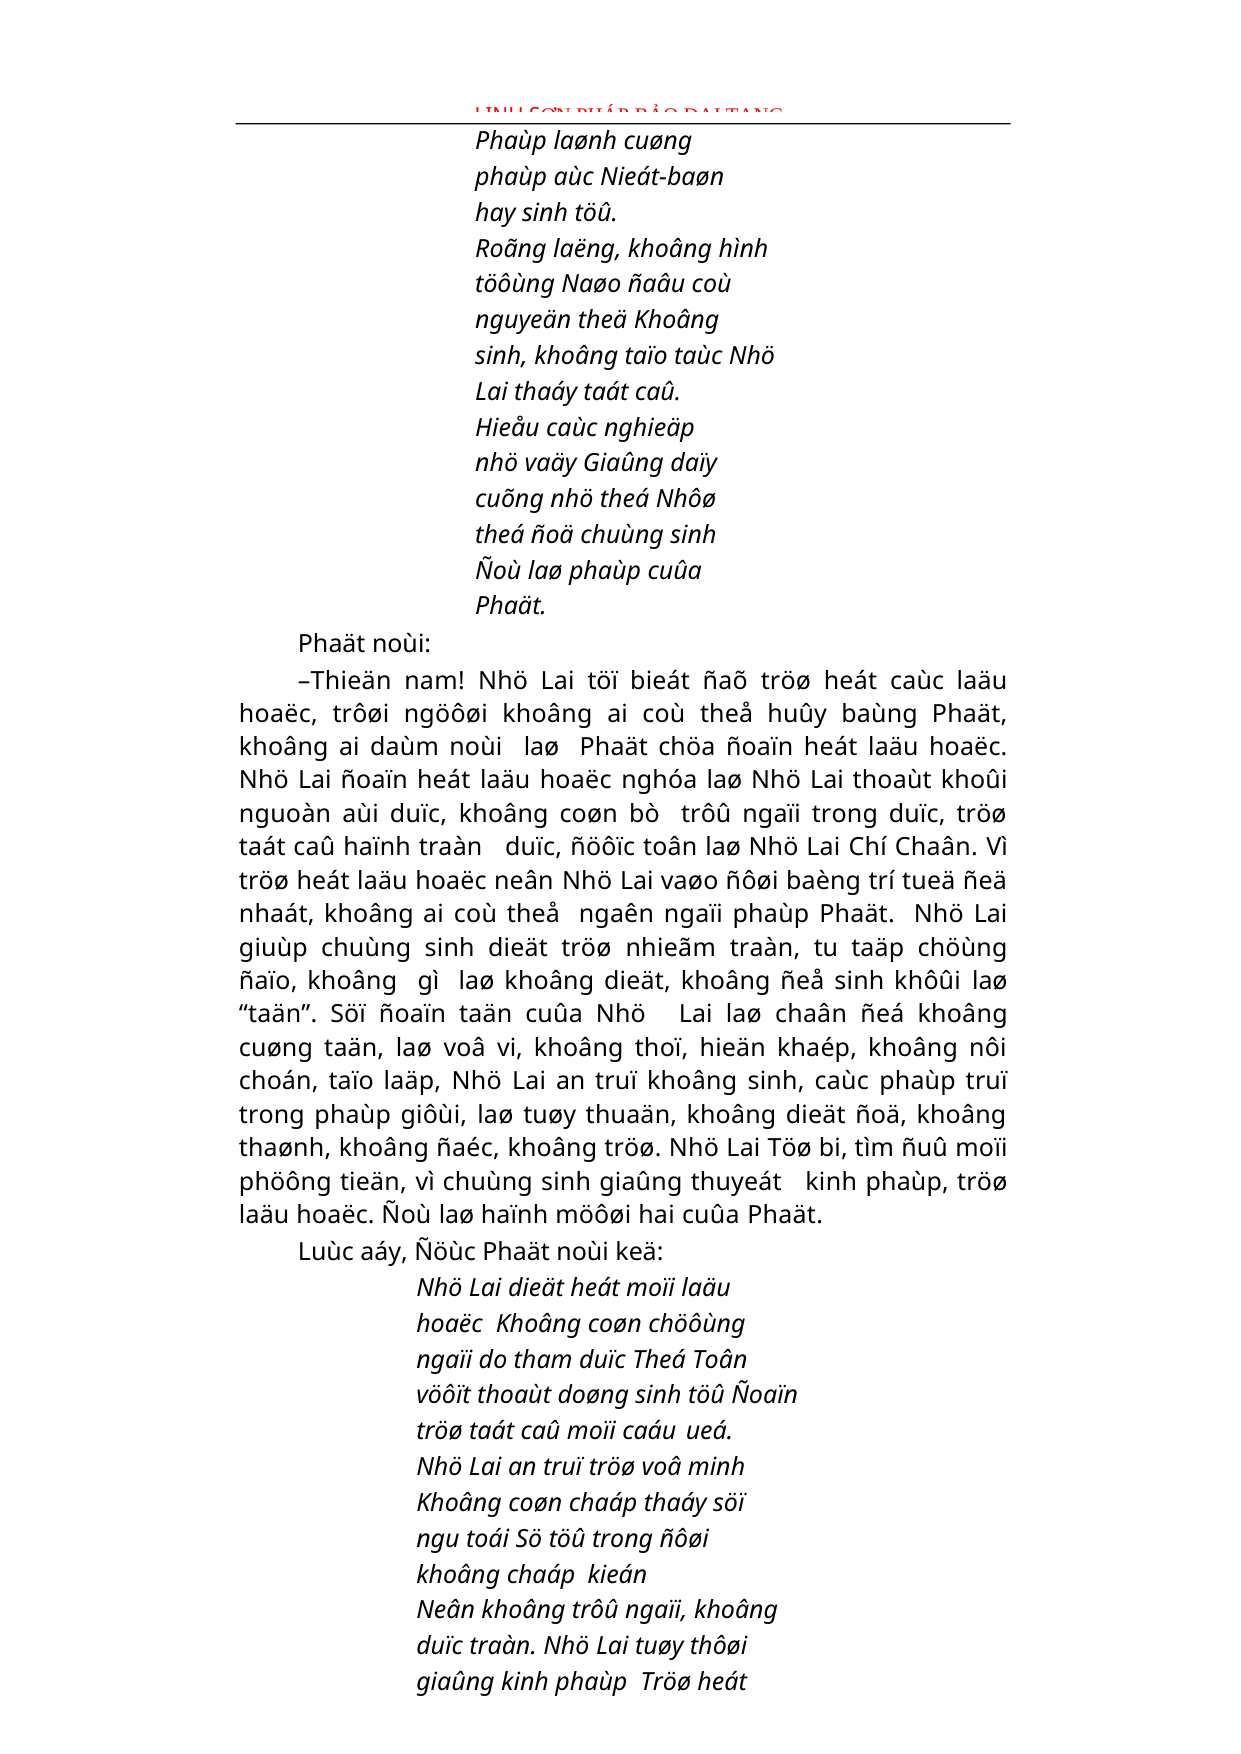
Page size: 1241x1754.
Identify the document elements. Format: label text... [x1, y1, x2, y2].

text Hieåu caùc nghieäp nhö vaäy Giaûng daïy cuõng nhö theá Nhôø theá ñoä chuùng sinh Ñoù laø phaùp cuûa Phaät. [475, 409, 735, 622]
text Phaùp laønh cuøng phaùp aùc Nieát-baøn hay sinh töû. [475, 123, 731, 228]
text Nhö Lai dieät heát moïi laäu hoaëc Khoâng coøn chöôùng ngaïi do tham duïc Theá Toân vöôït thoaùt doøng sinh töû Ñoaïn tröø taát caû moïi caáu ueá. [416, 1270, 801, 1447]
text Nhö Lai an truï tröø voâ minh Khoâng coøn chaáp thaáy söï ngu toái Sö töû trong ñôøi khoâng chaáp kieán [416, 1449, 752, 1590]
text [416, 1592, 792, 1698]
text Luùc aáy, Ñöùc Phaät noùi keä: [298, 1234, 1065, 1268]
text –Thieän nam! Nhö Lai töï bieát ñaõ tröø heát caùc laäu hoaëc, trôøi ngöôøi khoâng ai coù theå huûy baùng Phaät, khoâng ai daùm noùi laø Phaät chöa ñoaïn heát laäu hoaëc. Nhö Lai ñoaïn heát laäu hoaëc nghóa laø Nhö Lai thoaùt khoûi nguoàn aùi duïc, khoâng coøn bò trôû ngaïi trong duïc, tröø taát caû haïnh traàn duïc, ñöôïc toân laø Nhö Lai Chí Chaân. Vì tröø heát laäu hoaëc neân Nhö Lai vaøo ñôøi baèng trí tueä ñeä nhaát, khoâng ai coù theå ngaên ngaïi phaùp Phaät. Nhö Lai giuùp chuùng sinh dieät tröø nhieãm traàn, tu taäp chöùng ñaïo, khoâng gì laø khoâng dieät, khoâng ñeå sinh khôûi laø “taän”. Söï ñoaïn taän cuûa Nhö Lai laø chaân ñeá khoâng cuøng taän, laø voâ vi, khoâng thoï, hieän khaép, khoâng nôi choán, taïo laäp, Nhö Lai an truï khoâng sinh, caùc phaùp truï trong phaùp giôùi, laø tuøy thuaän, khoâng dieät ñoä, khoâng thaønh, khoâng ñaéc, khoâng tröø. Nhö Lai Töø bi, tìm ñuû moïi phöông tieän, vì chuùng sinh giaûng thuyeát kinh phaùp, tröø laäu hoaëc. Ñoù laø haïnh möôøi hai cuûa Phaät. [239, 662, 1007, 1231]
text Roãng laëng, khoâng hình töôùng Naøo ñaâu coù nguyeän theä Khoâng sinh, khoâng taïo taùc Nhö Lai thaáy taát caû. [475, 230, 776, 407]
text Phaät noùi: [298, 625, 1065, 659]
